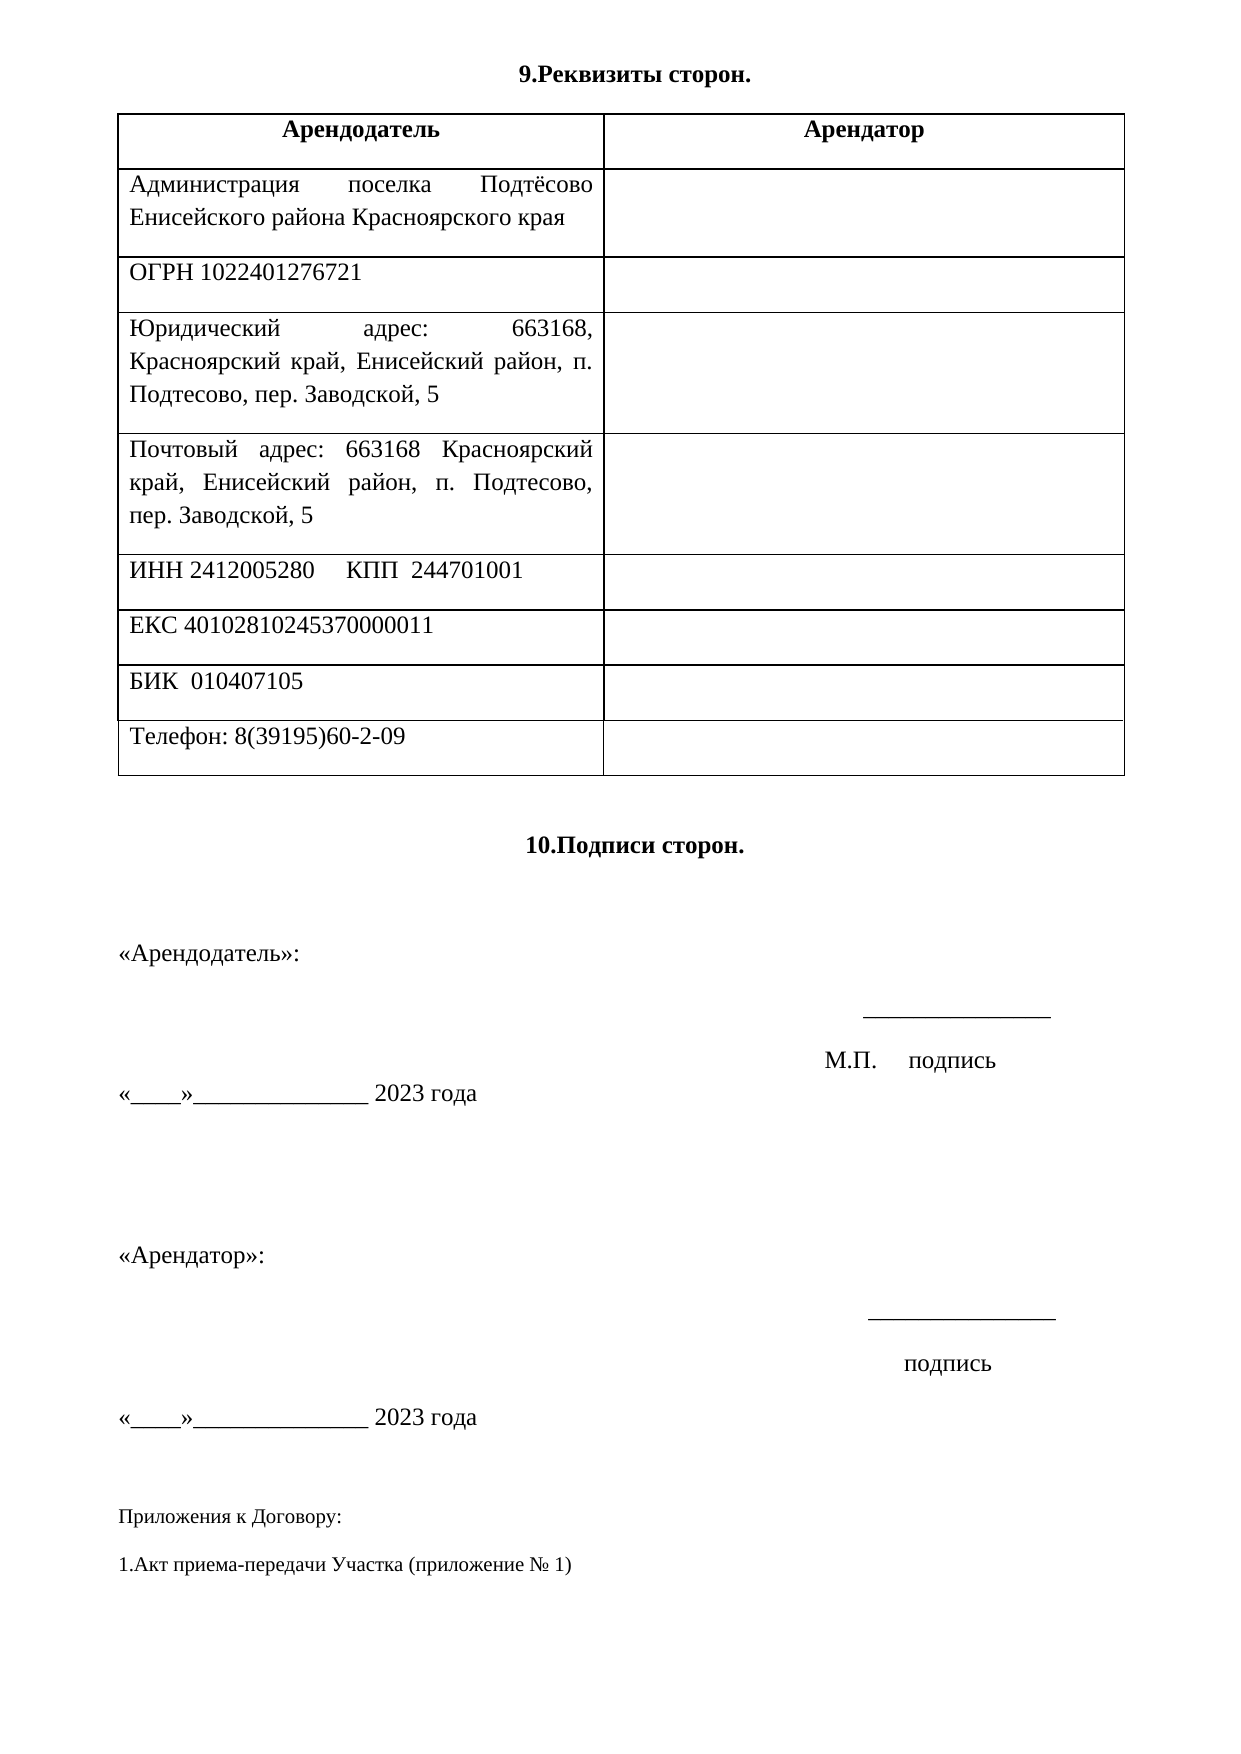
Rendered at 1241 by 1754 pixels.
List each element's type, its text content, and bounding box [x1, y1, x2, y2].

table_header Арендатор [605, 115, 1124, 168]
table_cell ИНН 2412005280 КПП 244701001 [119, 555, 603, 609]
text Приложения к Договору: [118, 1504, 1152, 1528]
text _______________ [118, 992, 1152, 1020]
table_cell [605, 170, 1124, 256]
text 1.Акт приема-передачи Участка (приложение № 1) [118, 1552, 1152, 1576]
table_cell [605, 666, 1124, 720]
table_cell Администрация поселка Подтёсово Енисейского района Красноярского края [119, 170, 603, 256]
text 9.Реквизиты сторон. [118, 59, 1152, 88]
table_cell БИК 010407105 [119, 666, 603, 720]
text М.П. подпись «____»______________ 2023 года [118, 1045, 1152, 1107]
table_cell [605, 555, 1124, 609]
table_cell Почтовый адрес: 663168 Красноярский край, Енисейский район, п. Подтесово, пер. Заводской, 5 [119, 434, 603, 553]
table_header Арендодатель [119, 115, 603, 168]
table_cell Юридический адрес: 663168, Красноярский край, Енисейский район, п. Подтесово, пер. Заводской, 5 [119, 313, 603, 432]
table_cell [605, 434, 1124, 553]
text «Арендатор»: [118, 1240, 1152, 1269]
text _______________ [118, 1294, 1152, 1323]
text подпись [118, 1348, 1152, 1377]
table_cell ОГРН 1022401276721 [119, 258, 603, 311]
text «____»______________ 2023 года [118, 1402, 1152, 1430]
table_cell [605, 258, 1124, 311]
text 10.Подписи сторон. [118, 830, 1152, 859]
table_cell Телефон: 8(39195)60-2-09 [119, 721, 603, 775]
table_cell ЕКС 40102810245370000011 [119, 611, 603, 664]
text «Арендодатель»: [118, 938, 1152, 966]
table_cell [605, 611, 1124, 664]
table_cell [605, 313, 1124, 432]
table_cell [604, 720, 1124, 775]
